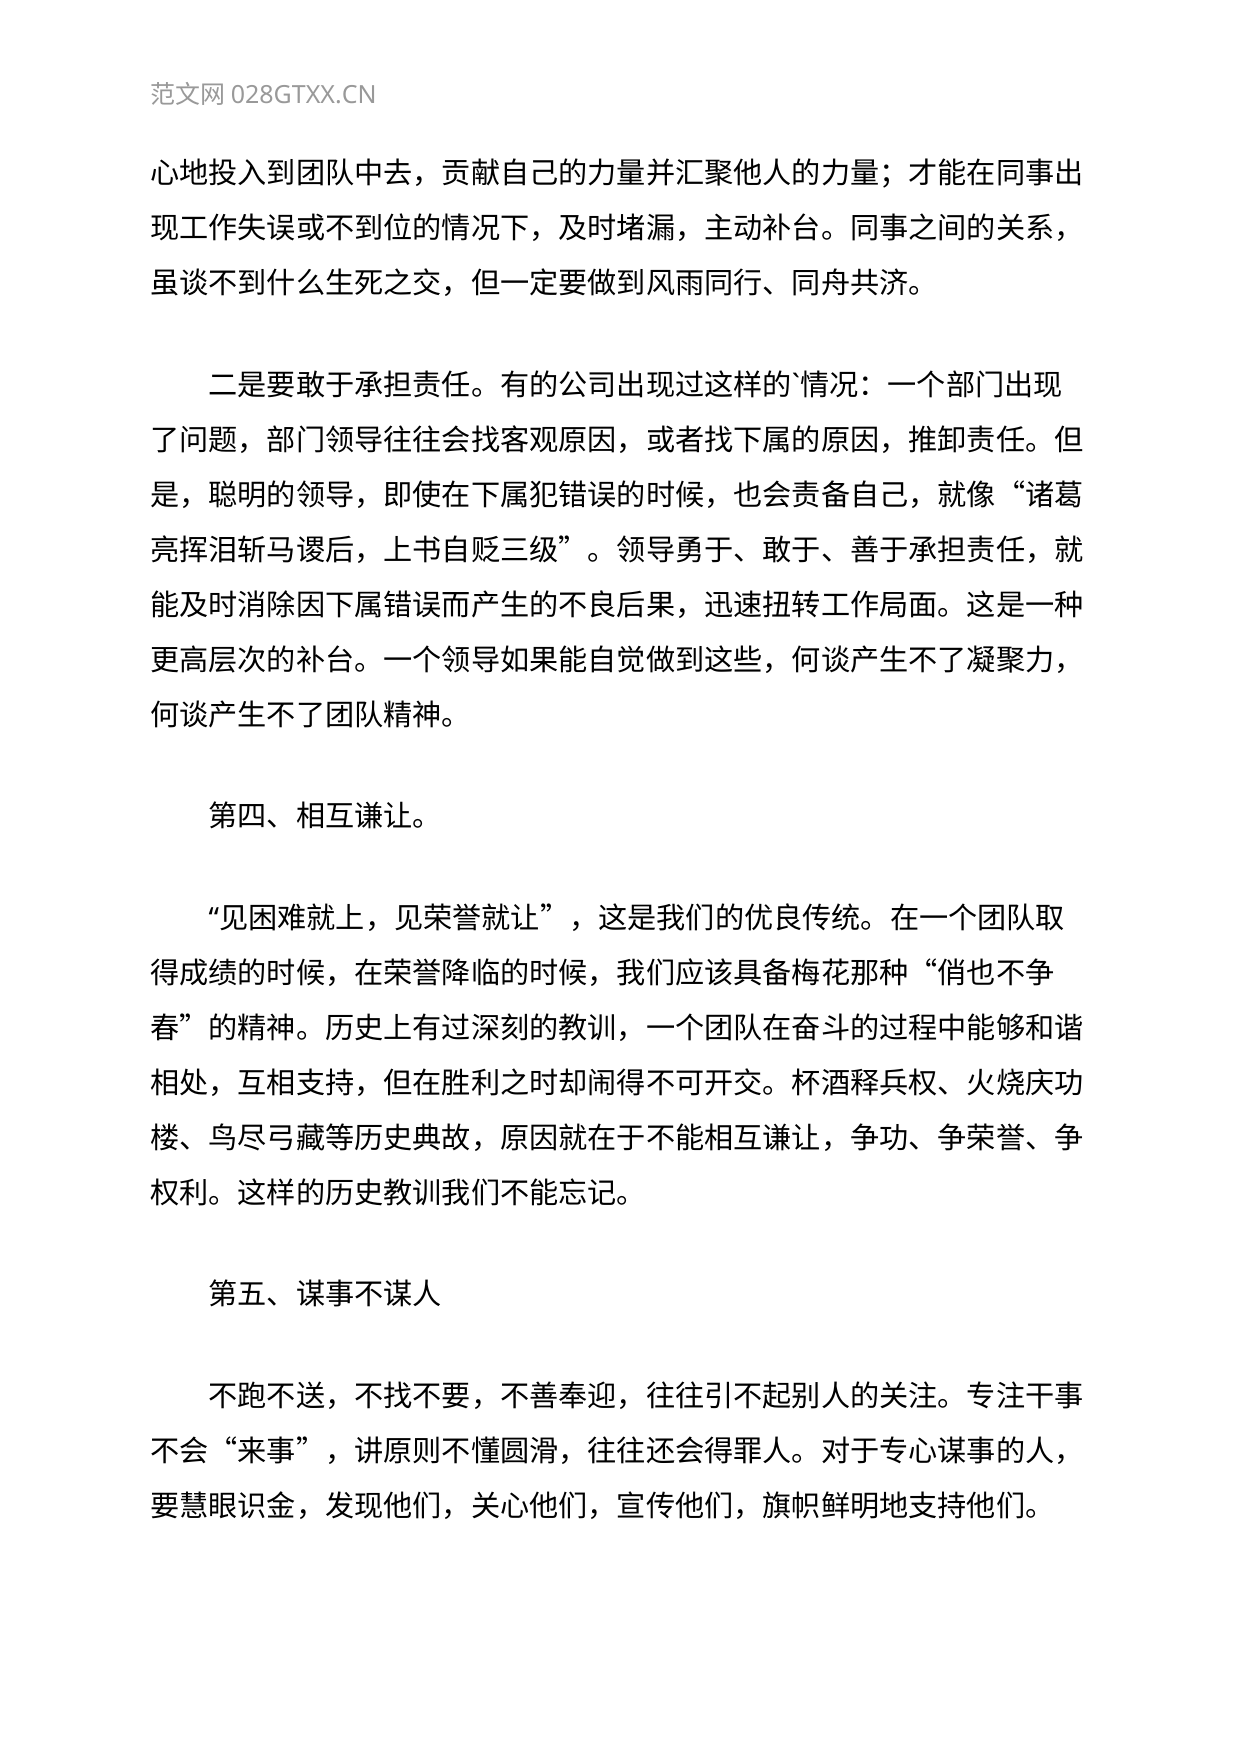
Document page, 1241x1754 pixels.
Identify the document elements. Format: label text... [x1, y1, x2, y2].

text 第四、相互谦让。 [150, 793, 1090, 835]
text 二是要敢于承担责任。有的公司出现过这样的`情况：一个部门出现了问题，部门领导往往会找客观原因，或者找下属的原因，推卸责任。但是，聪明的领导，即使在下属犯错误的时候，也会责备自己，就像“诸葛亮挥泪斩马谡后，上书自贬三级”。领导勇于、敢于、善于承担责任，就能及时消除因下属错误而产生的不良后果，迅速扭转工作局面。这是一种更高层次的补台。一个领导如果能自觉做到这些，何谈产生不了凝聚力，何谈产生不了团队精神。 [150, 362, 1090, 733]
text 不跑不送，不找不要，不善奉迎，往往引不起别人的关注。专注干事不会“来事”，讲原则不懂圆滑，往往还会得罪人。对于专心谋事的人，要慧眼识金，发现他们，关心他们，宣传他们，旗帜鲜明地支持他们。 [150, 1373, 1090, 1525]
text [150, 150, 1090, 302]
text 第五、谋事不谋人 [150, 1271, 1090, 1313]
text “见困难就上，见荣誉就让”，这是我们的优良传统。在一个团队取得成绩的时候，在荣誉降临的时候，我们应该具备梅花那种“俏也不争春”的精神。历史上有过深刻的教训，一个团队在奋斗的过程中能够和谐相处，互相支持，但在胜利之时却闹得不可开交。杯酒释兵权、火烧庆功楼、鸟尽弓藏等历史典故，原因就在于不能相互谦让，争功、争荣誉、争权利。这样的历史教训我们不能忘记。 [150, 894, 1090, 1211]
